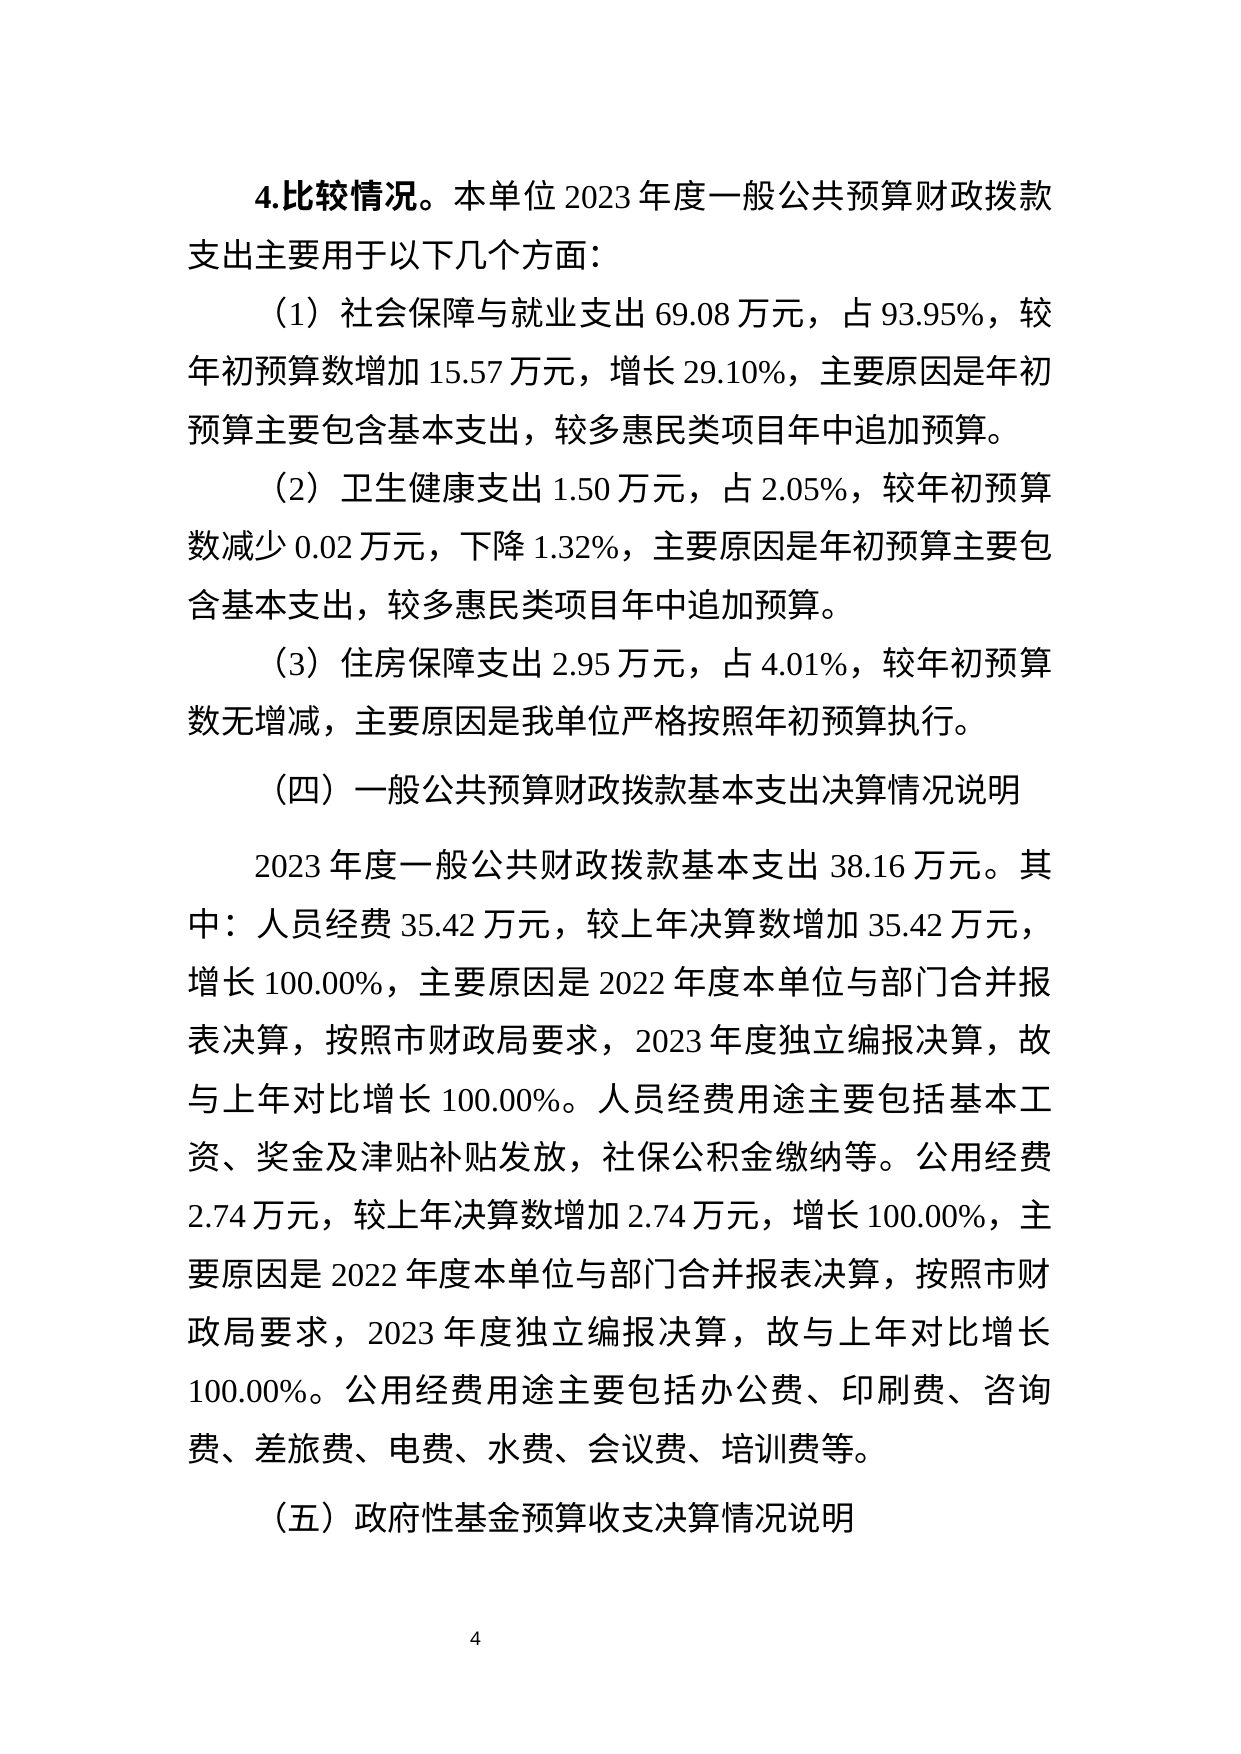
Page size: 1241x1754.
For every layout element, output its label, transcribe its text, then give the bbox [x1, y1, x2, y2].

text 4.比较情况。本单位2023年度一般公共预算财政拨款支出主要用于以下几个方面： [187, 162, 1053, 279]
text 2023年度一般公共财政拨款基本支出38.16万元。其中：人员经费35.42万元，较上年决算数增加35.42万元，增长100.00%，主要原因是2022年度本单位与部门合并报表决算，按照市财政局要求，2023年度独立编报决算，故与上年对比增长100.00%。人员经费用途主要包括基本工资、奖金及津贴补贴发放，社保公积金缴纳等。公用经费2.74万元，较上年决算数增加2.74万元，增长100.00%，主要原因是2022年度本单位与部门合并报表决算，按照市财政局要求，2023年度独立编报决算，故与上年对比增长100.00%。公用经费用途主要包括办公费、印刷费、咨询费、差旅费、电费、水费、会议费、培训费等。 [187, 831, 1053, 1473]
text （五）政府性基金预算收支决算情况说明 [187, 1483, 1053, 1548]
text （1）社会保障与就业支出69.08万元，占93.95%，较年初预算数增加15.57万元，增长29.10%，主要原因是年初预算主要包含基本支出，较多惠民类项目年中追加预算。 [187, 279, 1053, 454]
text （3）住房保障支出2.95万元，占4.01%，较年初预算数无增减，主要原因是我单位严格按照年初预算执行。 [187, 629, 1053, 745]
text （四）一般公共预算财政拨款基本支出决算情况说明 [187, 756, 1053, 821]
text （2）卫生健康支出1.50万元，占2.05%，较年初预算数减少0.02万元，下降1.32%，主要原因是年初预算主要包含基本支出，较多惠民类项目年中追加预算。 [187, 454, 1053, 629]
